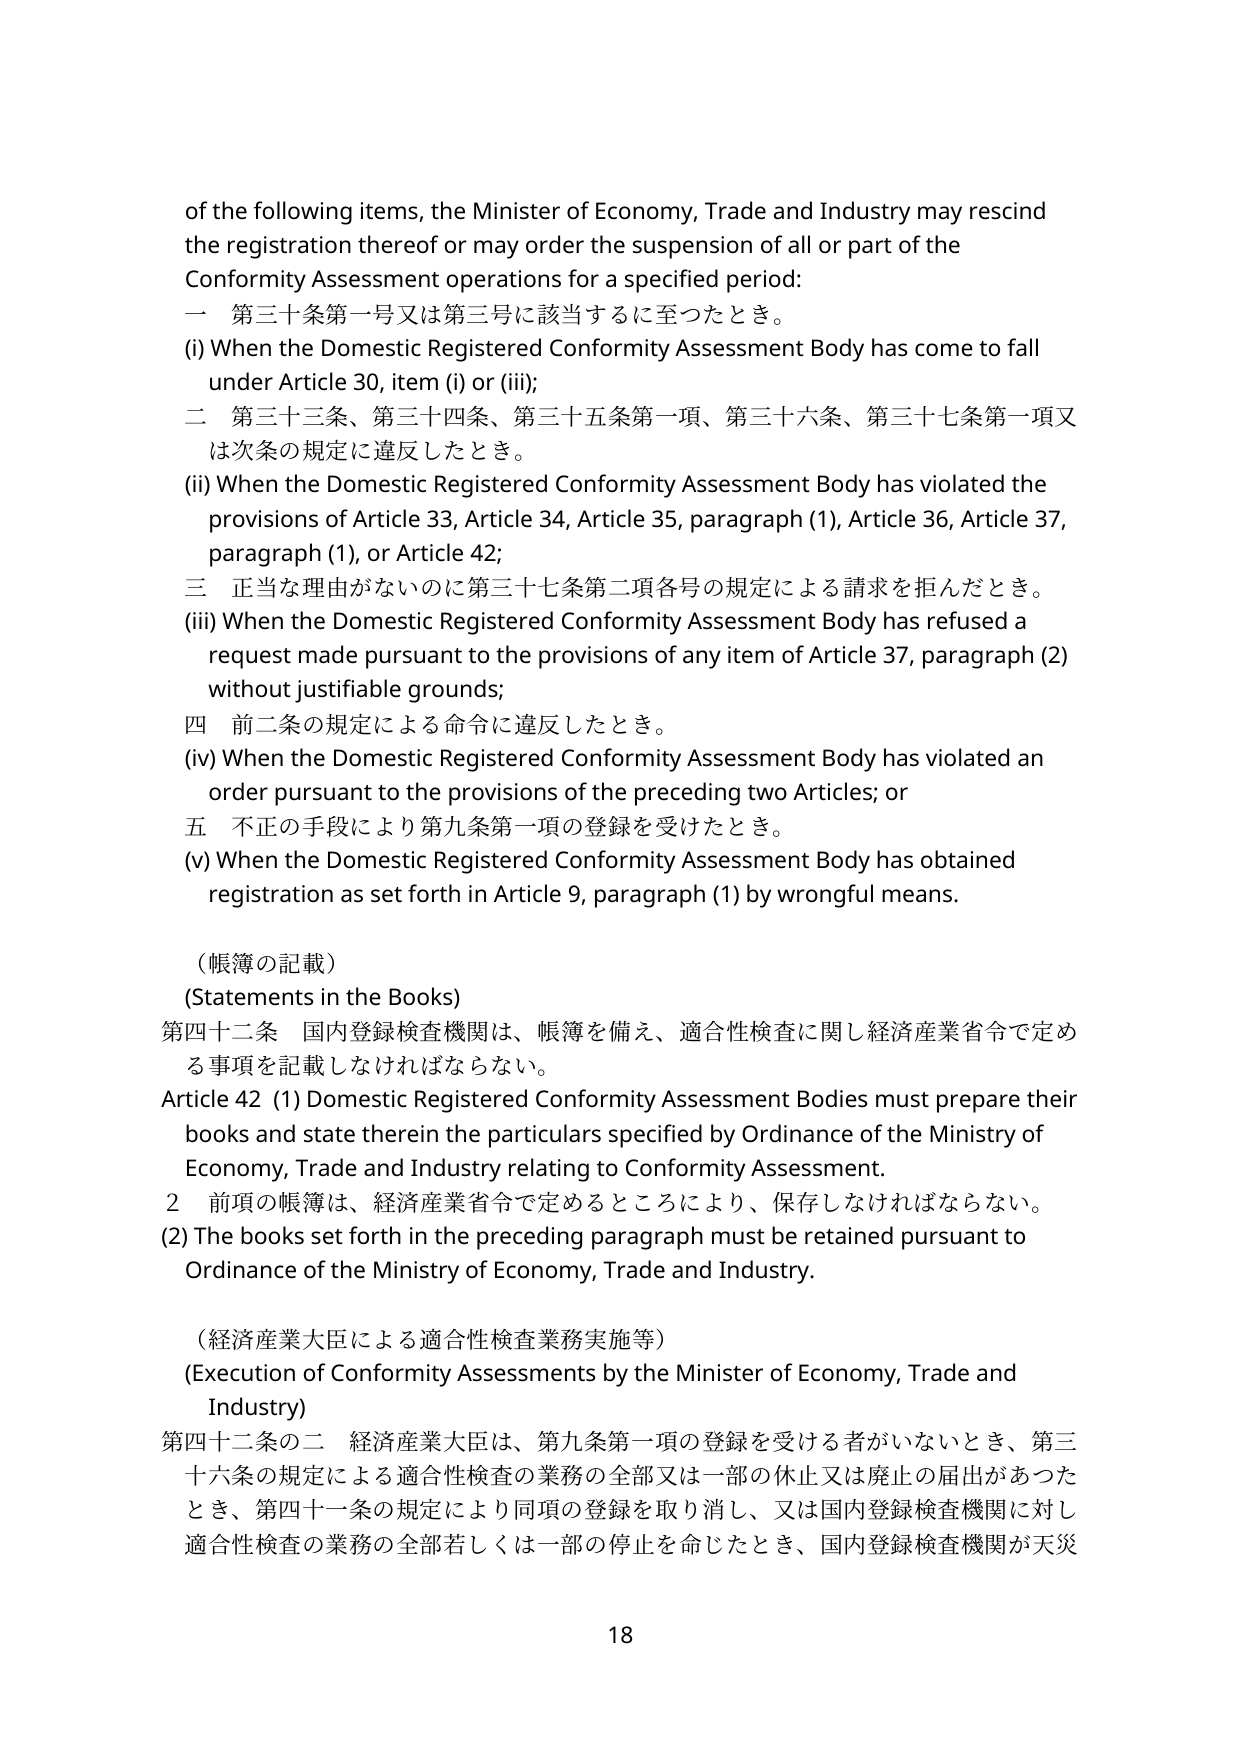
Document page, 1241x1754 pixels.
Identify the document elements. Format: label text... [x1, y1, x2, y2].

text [161, 1424, 1079, 1560]
text (2) The books set forth in the preceding paragraph must be retained pursuant to Ordinance of the Ministry of Economy, Trade and Industry. [161, 1219, 1079, 1287]
text (ii) When the Domestic Registered Conformity Assessment Body has violated the provisions of Article 33, Article 34, Article 35, paragraph (1), Article 36, Article 37, paragraph (1), or Article 42; [184, 467, 1079, 569]
text (v) When the Domestic Registered Conformity Assessment Body has obtained registration as set forth in Article 9, paragraph (1) by wrongful means. [184, 843, 1079, 911]
text 一 第三十条第一号又は第三号に該当するに至つたとき。 [184, 296, 1079, 330]
text （帳簿の記載） [184, 945, 1079, 979]
text 四 前二条の規定による命令に違反したとき。 [184, 706, 1079, 740]
text 五 不正の手段により第九条第一項の登録を受けたとき。 [184, 809, 1079, 843]
text ２ 前項の帳簿は、経済産業省令で定めるところにより、保存しなければならない。 [161, 1184, 1079, 1219]
text 二 第三十三条、第三十四条、第三十五条第一項、第三十六条、第三十七条第一項又は次条の規定に違反したとき。 [184, 399, 1079, 467]
text 第四十二条 国内登録検査機関は、帳簿を備え、適合性検査に関し経済産業省令で定める事項を記載しなければならない。 [161, 1014, 1079, 1082]
text (Statements in the Books) [184, 979, 1079, 1014]
text (iv) When the Domestic Registered Conformity Assessment Body has violated an order pursuant to the provisions of the preceding two Articles; or [184, 740, 1079, 809]
text (Execution of Conformity Assessments by the Minister of Economy, Trade and Industry) [184, 1355, 1079, 1424]
text (iii) When the Domestic Registered Conformity Assessment Body has refused a request made pursuant to the provisions of any item of Article 37, paragraph (2) without justifiable grounds; [184, 604, 1079, 706]
text 三 正当な理由がないのに第三十七条第二項各号の規定による請求を拒んだとき。 [184, 569, 1079, 604]
text （経済産業大臣による適合性検査業務実施等） [184, 1321, 1079, 1355]
text (i) When the Domestic Registered Conformity Assessment Body has come to fall under Article 30, item (i) or (iii); [184, 330, 1079, 399]
text Article 42 (1) Domestic Registered Conformity Assessment Bodies must prepare their books and state therein the particulars specified by Ordinance of the Ministry of Economy, Trade and Industry relating to Conformity Assessment. [161, 1082, 1079, 1184]
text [161, 194, 1079, 296]
